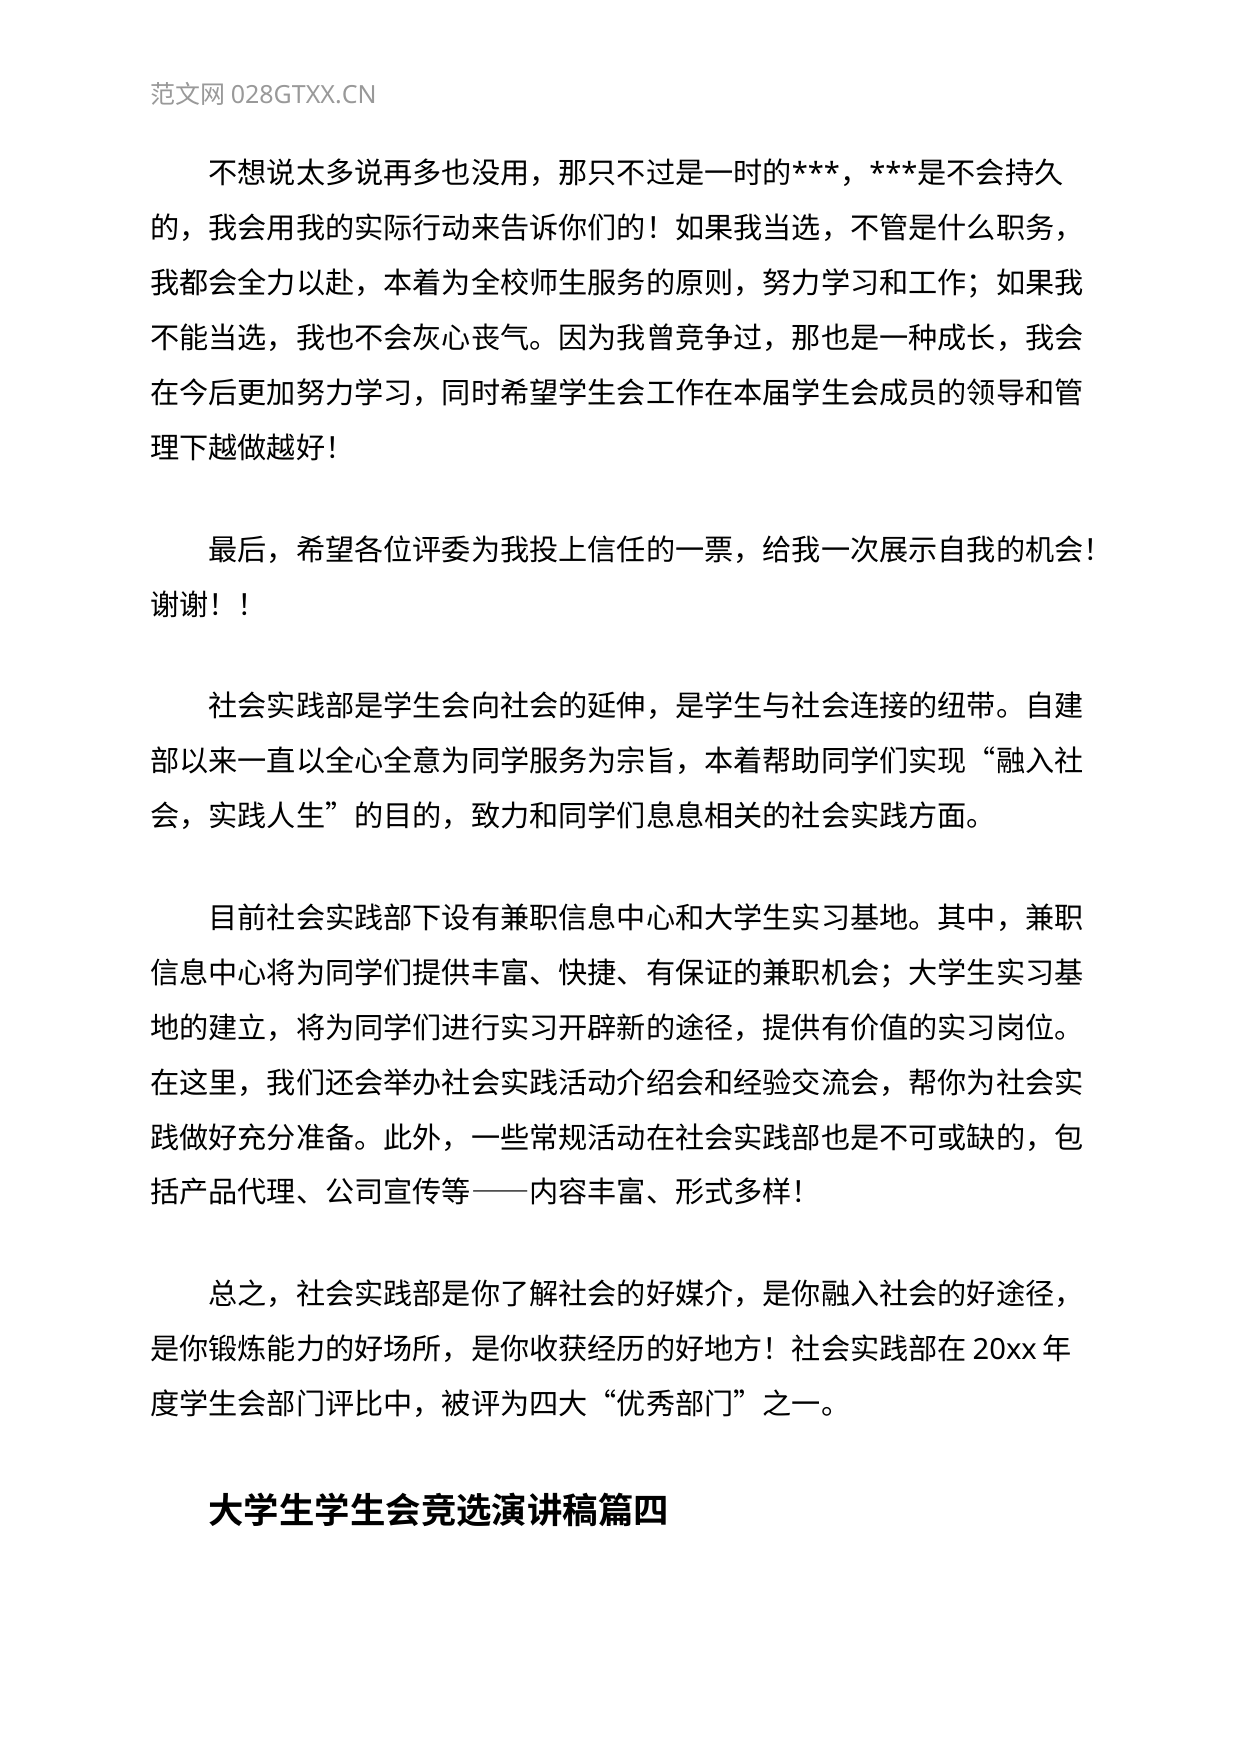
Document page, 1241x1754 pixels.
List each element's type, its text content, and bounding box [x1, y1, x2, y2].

text 不想说太多说再多也没用，那只不过是一时的***，***是不会持久的，我会用我的实际行动来告诉你们的！如果我当选，不管是什么职务，我都会全力以赴，本着为全校师生服务的原则，努力学习和工作；如果我不能当选，我也不会灰心丧气。因为我曾竞争过，那也是一种成长，我会在今后更加努力学习，同时希望学生会工作在本届学生会成员的领导和管理下越做越好！ [150, 150, 1090, 467]
text 最后，希望各位评委为我投上信任的一票，给我一次展示自我的机会！谢谢！！ [150, 526, 1090, 623]
text 大学生学生会竞选演讲稿篇四 [150, 1482, 1090, 1534]
text 总之，社会实践部是你了解社会的好媒介，是你融入社会的好途径，是你锻炼能力的好场所，是你收获经历的好地方！社会实践部在20xx年度学生会部门评比中，被评为四大“优秀部门”之一。 [150, 1271, 1090, 1423]
text 社会实践部是学生会向社会的延伸，是学生与社会连接的纽带。自建部以来一直以全心全意为同学服务为宗旨，本着帮助同学们实现“融入社会，实践人生”的目的，致力和同学们息息相关的社会实践方面。 [150, 683, 1090, 835]
text 目前社会实践部下设有兼职信息中心和大学生实习基地。其中，兼职信息中心将为同学们提供丰富、快捷、有保证的兼职机会；大学生实习基地的建立，将为同学们进行实习开辟新的途径，提供有价值的实习岗位。在这里，我们还会举办社会实践活动介绍会和经验交流会，帮你为社会实践做好充分准备。此外，一些常规活动在社会实践部也是不可或缺的，包括产品代理、公司宣传等——内容丰富、形式多样！ [150, 894, 1090, 1211]
